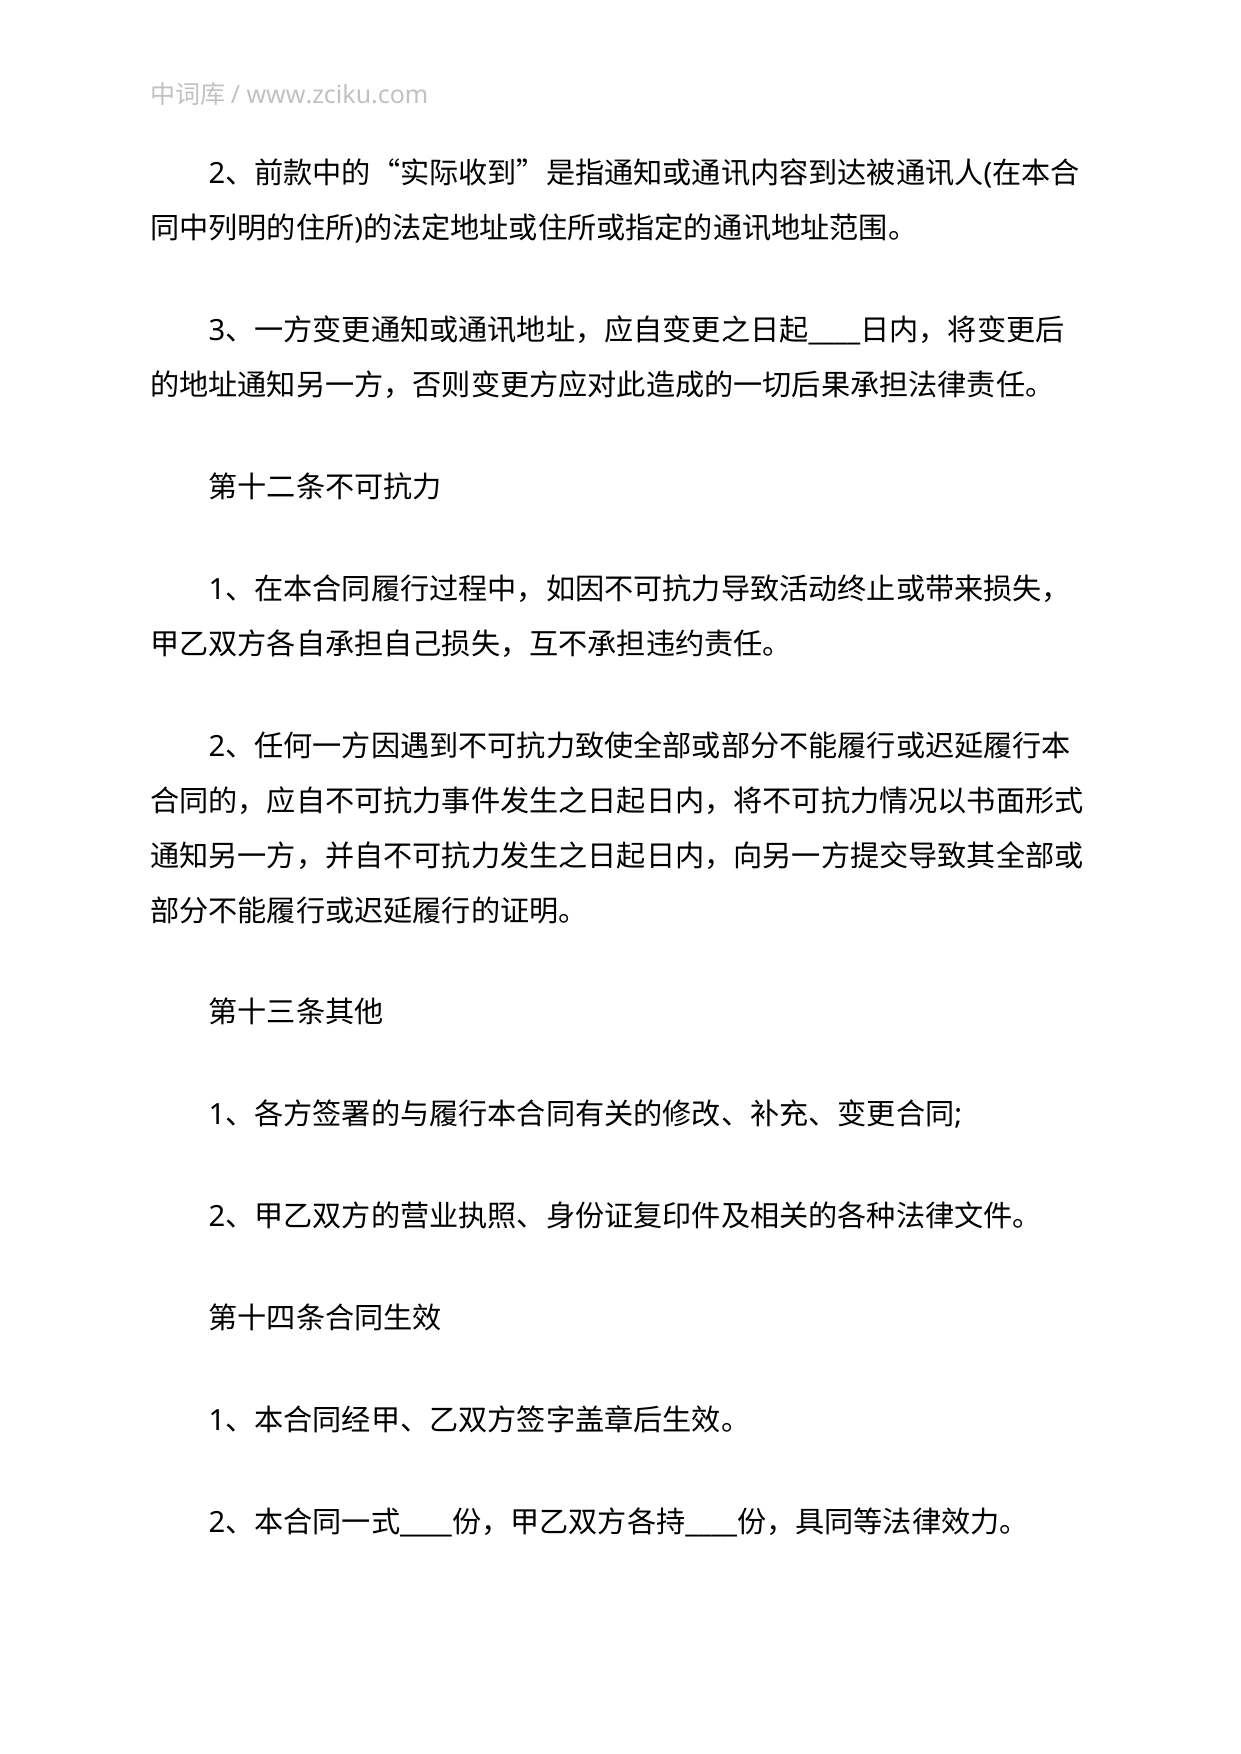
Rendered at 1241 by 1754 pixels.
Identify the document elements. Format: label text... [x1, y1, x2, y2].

text 2、本合同一式____份，甲乙双方各持____份，具同等法律效力。 [150, 1498, 1090, 1541]
text 第十二条不可抗力 [150, 464, 1090, 506]
text 2、任何一方因遇到不可抗力致使全部或部分不能履行或迟延履行本合同的，应自不可抗力事件发生之日起日内，将不可抗力情况以书面形式通知另一方，并自不可抗力发生之日起日内，向另一方提交导致其全部或部分不能履行或迟延履行的证明。 [150, 722, 1090, 929]
text 2、甲乙双方的营业执照、身份证复印件及相关的各种法律文件。 [150, 1193, 1090, 1235]
text 2、前款中的“实际收到”是指通知或通讯内容到达被通讯人(在本合同中列明的住所)的法定地址或住所或指定的通讯地址范围。 [150, 150, 1090, 247]
text 1、本合同经甲、乙双方签字盖章后生效。 [150, 1396, 1090, 1439]
text 1、各方签署的与履行本合同有关的修改、补充、变更合同; [150, 1091, 1090, 1133]
text 3、一方变更通知或通讯地址，应自变更之日起____日内，将变更后的地址通知另一方，否则变更方应对此造成的一切后果承担法律责任。 [150, 307, 1090, 404]
text 第十四条合同生效 [150, 1294, 1090, 1337]
text 1、在本合同履行过程中，如因不可抗力导致活动终止或带来损失，甲乙双方各自承担自己损失，互不承担违约责任。 [150, 566, 1090, 663]
text 第十三条其他 [150, 989, 1090, 1031]
